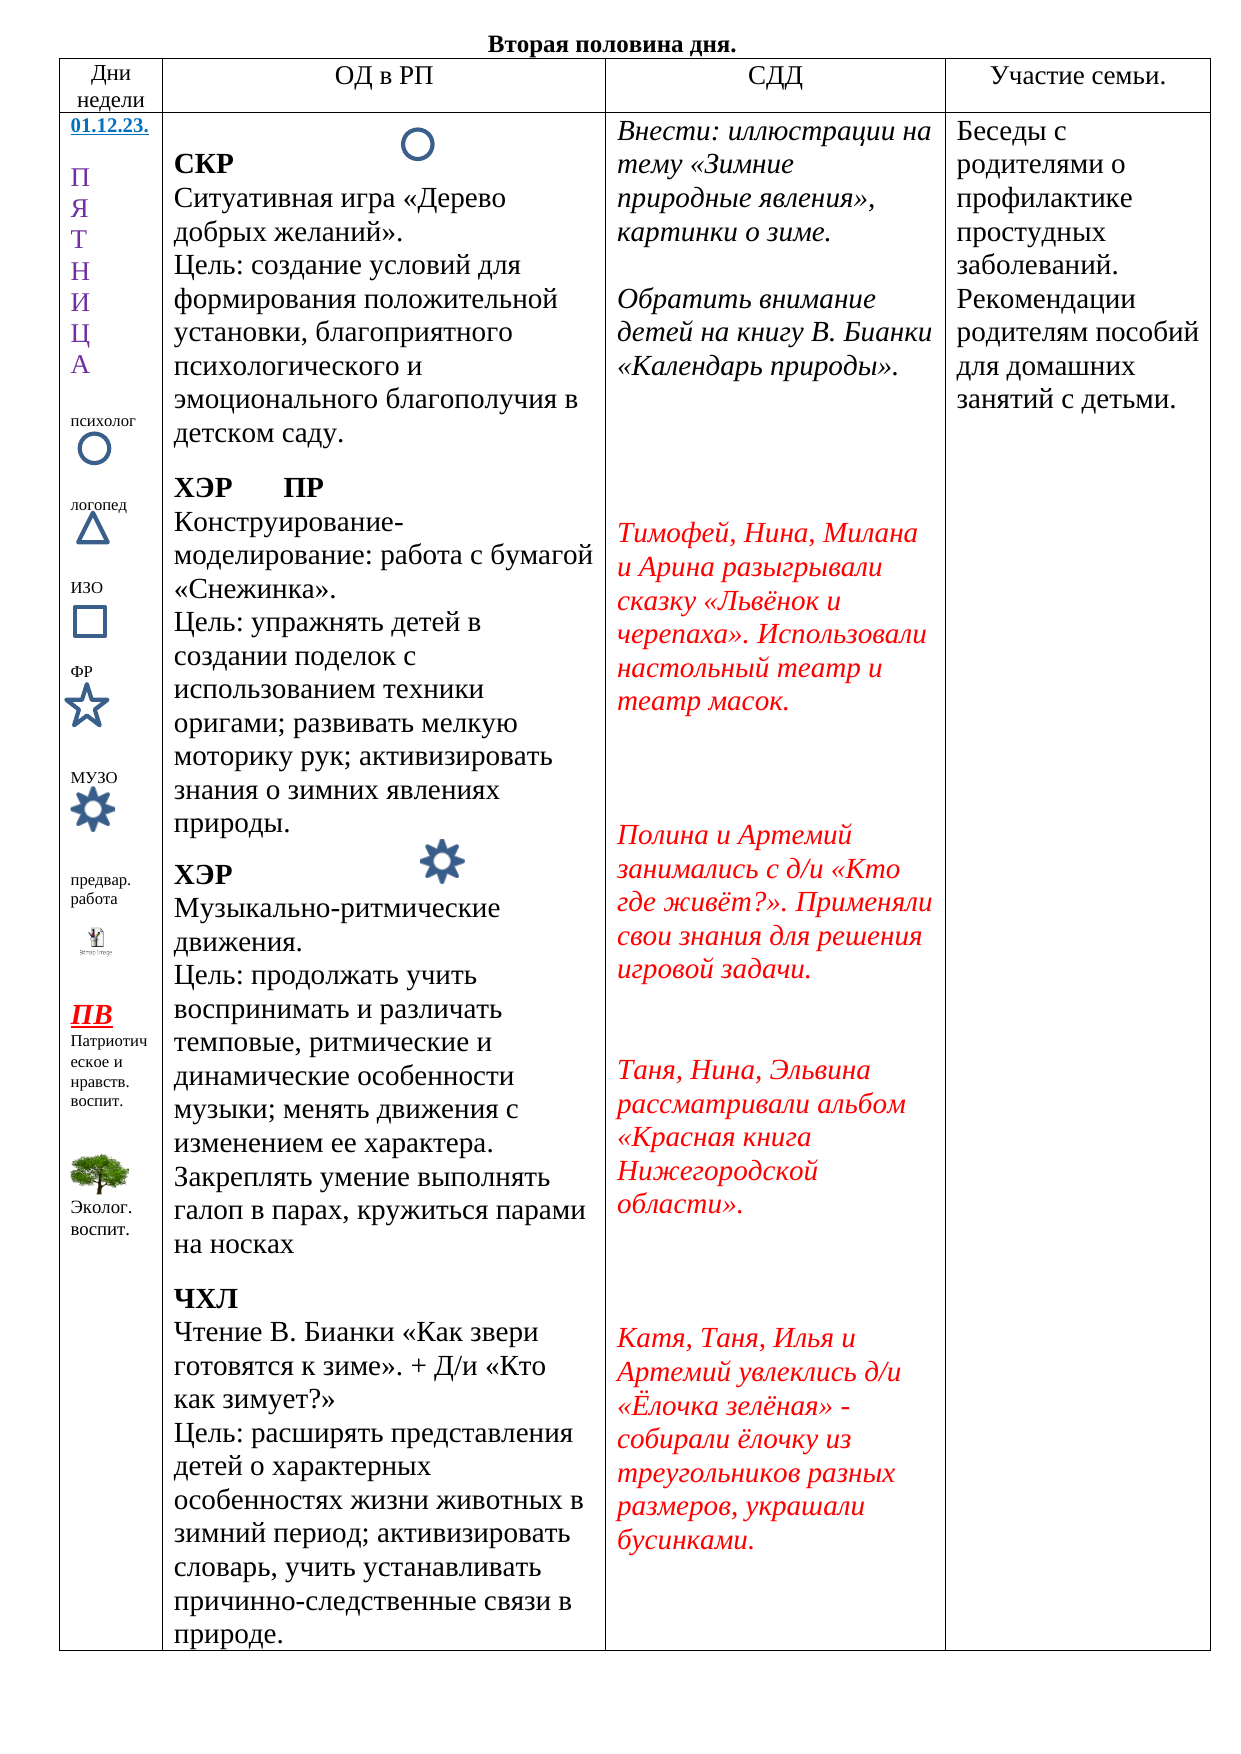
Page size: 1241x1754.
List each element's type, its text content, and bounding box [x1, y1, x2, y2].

table_header СДД [606, 59, 945, 112]
table_cell Внести: иллюстрации на тему «Зимние природные явления», картинки о зиме. Обратить внимание детей на книгу В. Бианки «Календарь природы». Тимофей, Нина, Милана и Арина разыгрывали сказку «Львёнок и черепаха». Использовали настольный театр и театр масок. Полина и Артемий занимались с д/и «Кто где живёт?». Применяли свои знания для решения игровой задачи. Таня, Нина, Эльвина рассматривали альбом «Красная книга Нижегородской области». Катя, Таня, Илья и Артемий увлеклись д/и «Ёлочка зелёная» - собирали ёлочку из треугольников разных размеров, украшали бусинками. [606, 113, 945, 1650]
table_cell Беседы с родителями о профилактике простудных заболеваний. Рекомендации родителям пособий для домашних занятий с детьми. [946, 113, 1210, 1650]
text Вторая половина дня. [59, 29, 1165, 58]
table_cell 01.12.23. П Я Т Н И Ц А психолог логопед ИЗО ФР МУЗО предвар. работа ПВ Патриотическое и нравств. воспит. Эколог. воспит. [60, 113, 162, 1650]
table_cell СКР Ситуативная игра «Дерево добрых желаний». Цель: создание условий для формирования положительной установки, благоприятного психологического и эмоционального благополучия в детском саду. ХЭР ПР Конструирование-моделирование: работа с бумагой «Снежинка». Цель: упражнять детей в создании поделок с использованием техники оригами; развивать мелкую моторику рук; активизировать знания о зимних явлениях природы. ХЭР Музыкально-ритмические движения. Цель: продолжать учить воспринимать и различать темповые, ритмические и динамические особенности музыки; менять движения с изменением ее характера. Закреплять умение выполнять галоп в парах, кружиться парами на носках ЧХЛ Чтение В. Бианки «Как звери готовятся к зиме». + Д/и «Кто как зимует?» Цель: расширять представления детей о характерных особенностях жизни животных в зимний период; активизировать словарь, учить устанавливать причинно-следственные связи в природе. [163, 113, 605, 1650]
picture [419, 839, 465, 884]
table_header Участие семьи. [946, 59, 1210, 112]
picture [70, 786, 116, 832]
picture [66, 1152, 129, 1193]
table_header ОД в РП [163, 59, 605, 112]
table_header Дни недели [60, 59, 162, 112]
